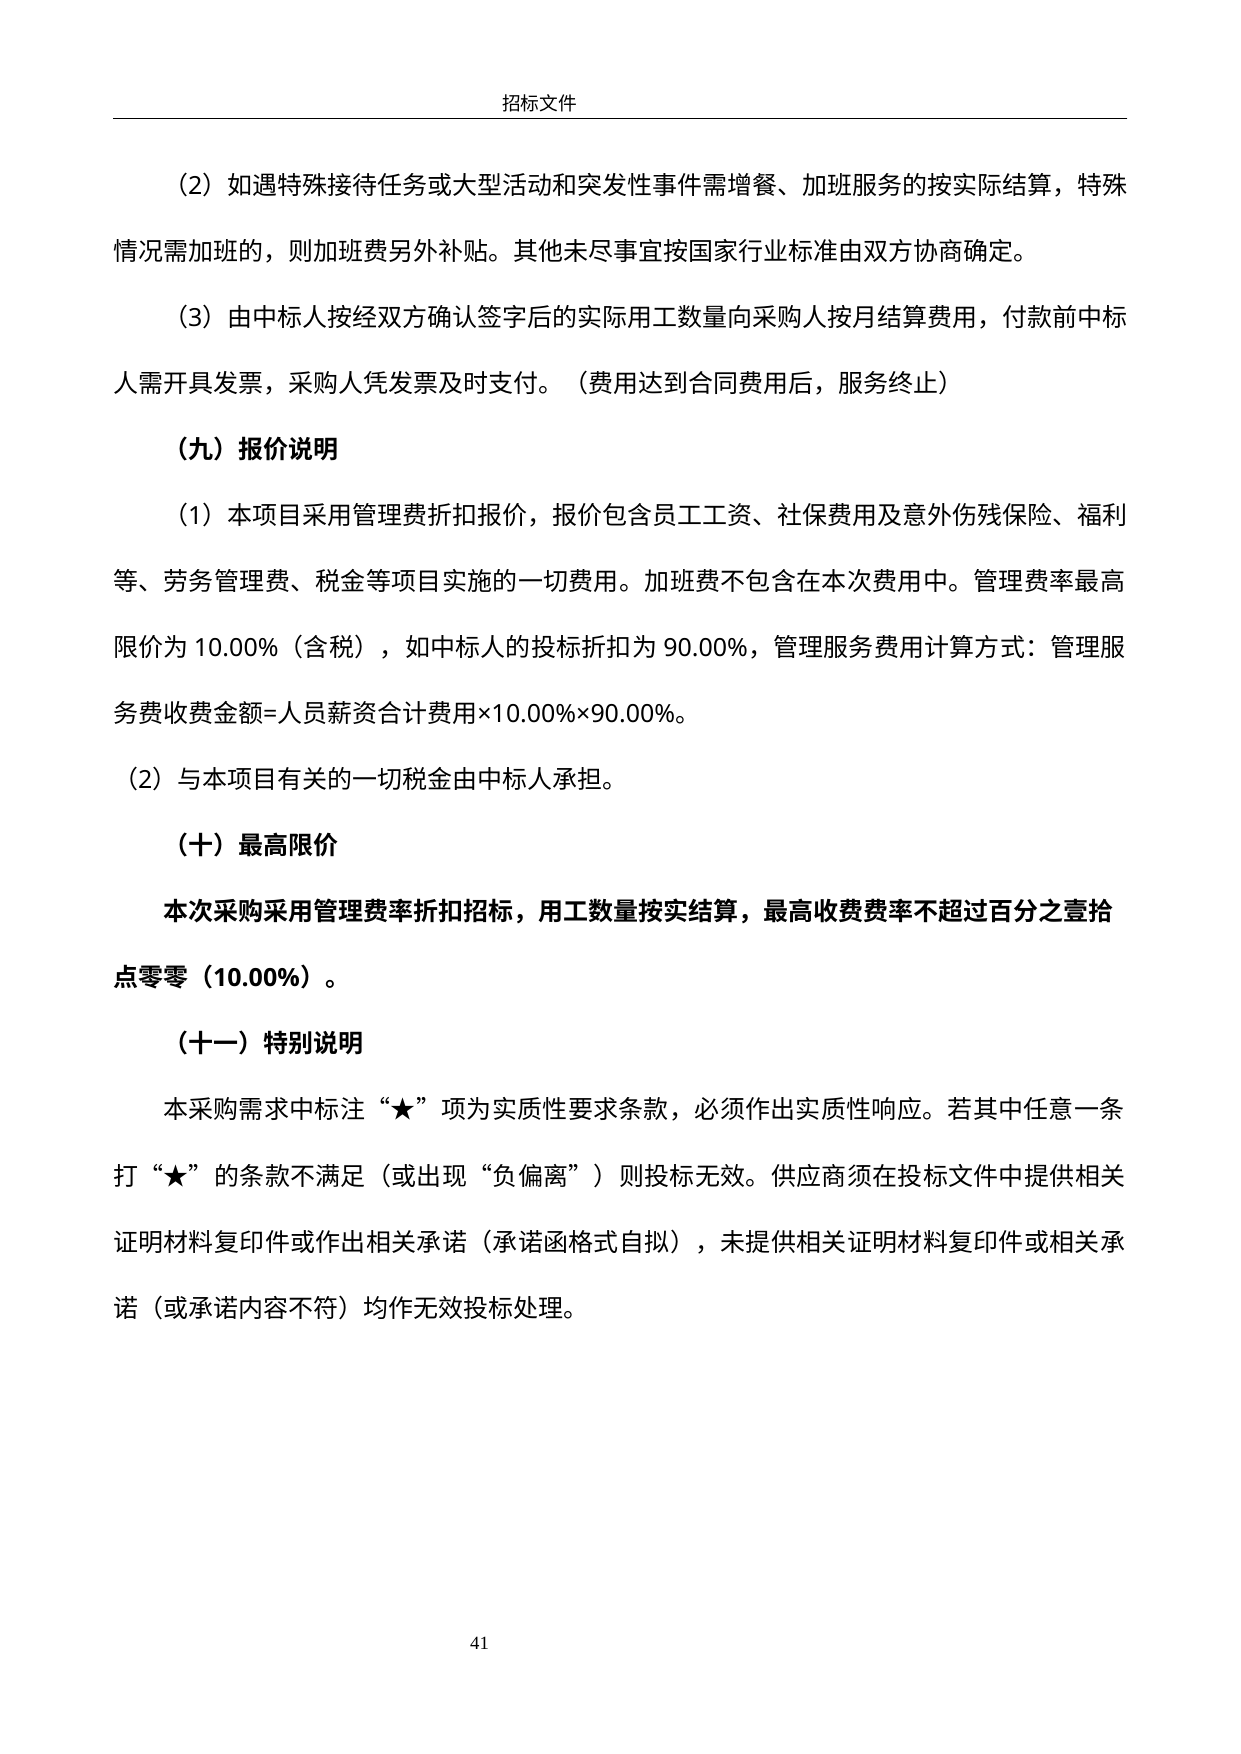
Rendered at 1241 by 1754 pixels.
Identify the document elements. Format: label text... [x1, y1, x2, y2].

list 本采购需求中标注“★”项为实质性要求条款，必须作出实质性响应。若其中任意一条打“★”的条款不满足（或出现“负偏离”）则投标无效。供应商须在投标文件中提供相关证明材料复印件或作出相关承诺（承诺函格式自拟），未提供相关证明材料复印件或相关承诺（或承诺内容不符）均作无效投标处理。 [113, 1075, 1127, 1339]
list 特别说明 [113, 1009, 1127, 1075]
list 报价说明 [113, 415, 1127, 481]
text （3）由中标人按经双方确认签字后的实际用工数量向采购人按月结算费用，付款前中标人需开具发票，采购人凭发票及时支付。（费用达到合同费用后，服务终止） [113, 283, 1127, 415]
list 最高限价 [113, 811, 1127, 877]
text （2）如遇特殊接待任务或大型活动和突发性事件需增餐、加班服务的按实际结算，特殊情况需加班的，则加班费另外补贴。其他未尽事宜按国家行业标准由双方协商确定。 [113, 151, 1127, 283]
list （2）与本项目有关的一切税金由中标人承担。 [113, 745, 1127, 811]
text 本次采购采用管理费率折扣招标，用工数量按实结算，最高收费费率不超过百分之壹拾点零零（10.00%）。 [113, 877, 1127, 1009]
list 本项目采用管理费折扣报价，报价包含员工工资、社保费用及意外伤残保险、福利等、劳务管理费、税金等项目实施的一切费用。加班费不包含在本次费用中。管理费率最高限价为10.00%（含税），如中标人的投标折扣为90.00%，管理服务费用计算方式：管理服务费收费金额=人员薪资合计费用×10.00%×90.00%。 [113, 481, 1127, 745]
